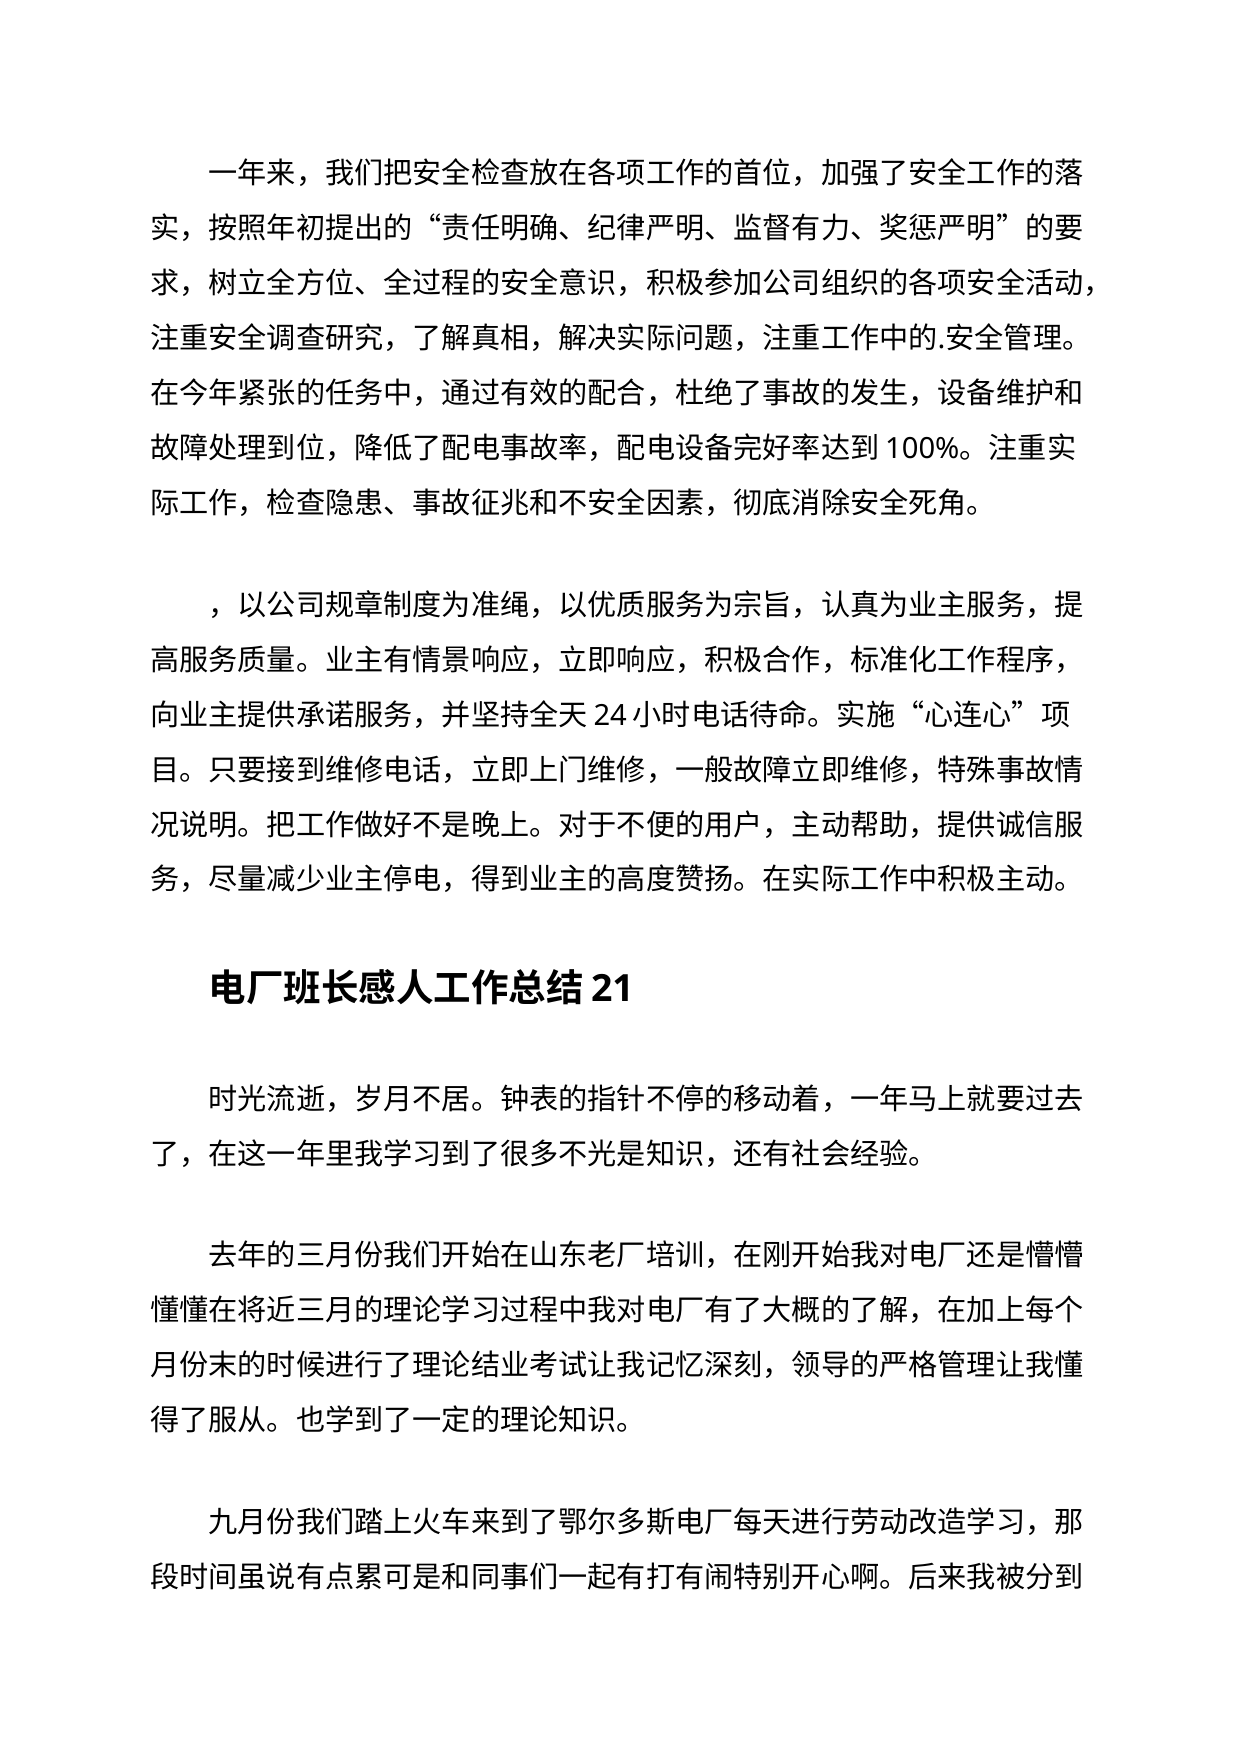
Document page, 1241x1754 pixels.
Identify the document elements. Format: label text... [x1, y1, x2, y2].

text 一年来，我们把安全检查放在各项工作的首位，加强了安全工作的落实，按照年初提出的“责任明确、纪律严明、监督有力、奖惩严明”的要求，树立全方位、全过程的安全意识，积极参加公司组织的各项安全活动，注重安全调查研究，了解真相，解决实际问题，注重工作中的.安全管理。在今年紧张的任务中，通过有效的配合，杜绝了事故的发生，设备维护和故障处理到位，降低了配电事故率，配电设备完好率达到100%。注重实际工作，检查隐患、事故征兆和不安全因素，彻底消除安全死角。 [150, 150, 1090, 522]
text 去年的三月份我们开始在山东老厂培训，在刚开始我对电厂还是懵懵懂懂在将近三月的理论学习过程中我对电厂有了大概的了解，在加上每个月份末的时候进行了理论结业考试让我记忆深刻，领导的严格管理让我懂得了服从。也学到了一定的理论知识。 [150, 1232, 1090, 1439]
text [150, 1498, 1090, 1596]
text 时光流逝，岁月不居。钟表的指针不停的移动着，一年马上就要过去了，在这一年里我学习到了很多不光是知识，还有社会经验。 [150, 1075, 1090, 1172]
text 电厂班长感人工作总结21 [150, 958, 1090, 1012]
text ，以公司规章制度为准绳，以优质服务为宗旨，认真为业主服务，提高服务质量。业主有情景响应，立即响应，积极合作，标准化工作程序，向业主提供承诺服务，并坚持全天24小时电话待命。实施“心连心”项目。只要接到维修电话，立即上门维修，一般故障立即维修，特殊事故情况说明。把工作做好不是晚上。对于不便的用户，主动帮助，提供诚信服务，尽量减少业主停电，得到业主的高度赞扬。在实际工作中积极主动。 [150, 581, 1090, 898]
